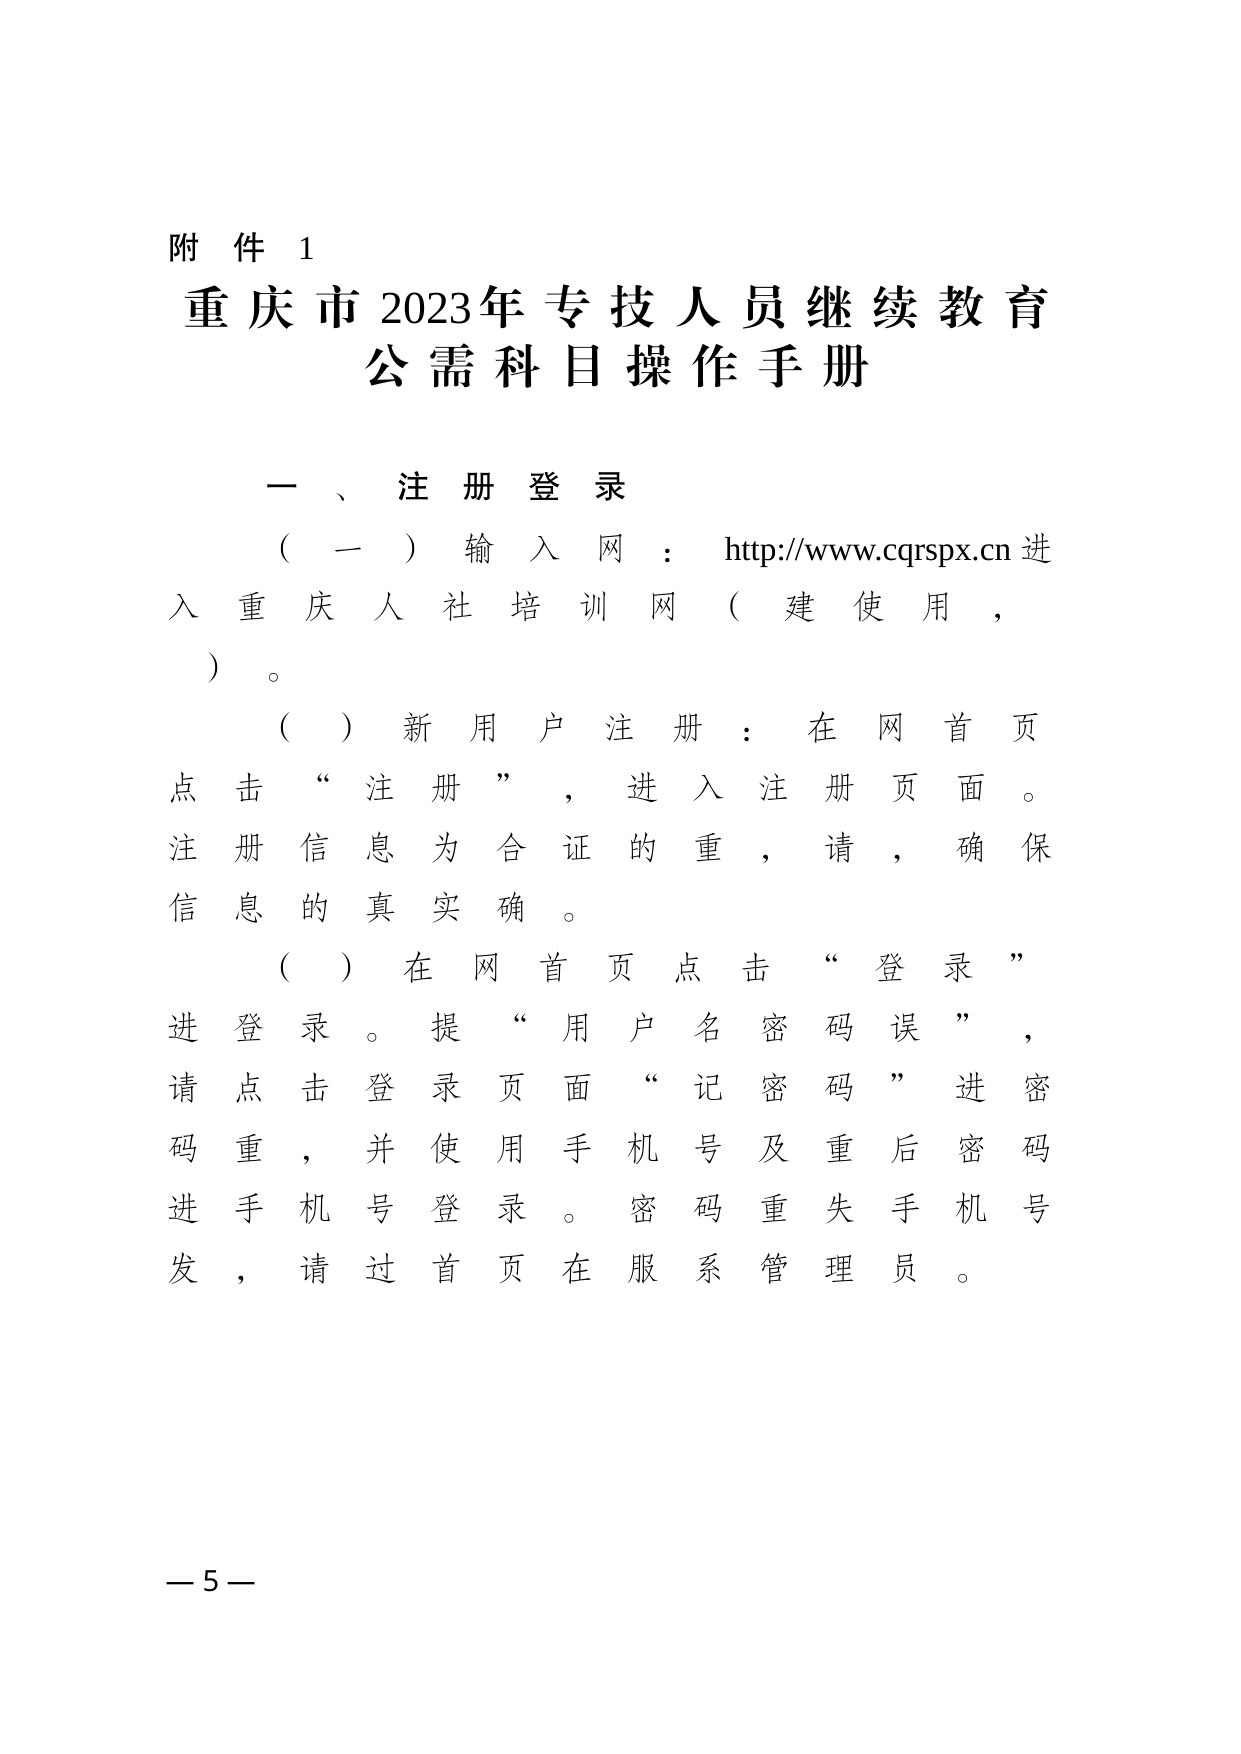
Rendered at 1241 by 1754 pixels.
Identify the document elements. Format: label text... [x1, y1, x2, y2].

text （一）输入网址：http://www.cqrspx.cn进入重庆人社培训网（建议使用谷歌浏览器，兼容性最佳）。 [167, 519, 1085, 699]
text 一、注册登录 [167, 459, 1085, 519]
text 附件1 [167, 219, 1085, 279]
text （三）在网站首页右上角点击“登录”按钮进行登录。若提示“用户名或密码错误”，请点击登录页面“忘记密码”进行密码重置，并使用手机号及重置后密码进行手机号登录。若密码重置失败或手机号发生变更，请通过首页右侧在线客服联系管理员。 [167, 940, 1085, 1301]
text （二）新用户注册：在网站首页右上角点击“注册”按钮，进入注册页面。注册信息将作为合格证书的重要数据，请谨慎填写，确保信息的真实准确。 [167, 699, 1085, 940]
text 公需科目操作手册 [167, 339, 1085, 399]
text 重庆市2023年专技人员继续教育 [167, 279, 1085, 339]
